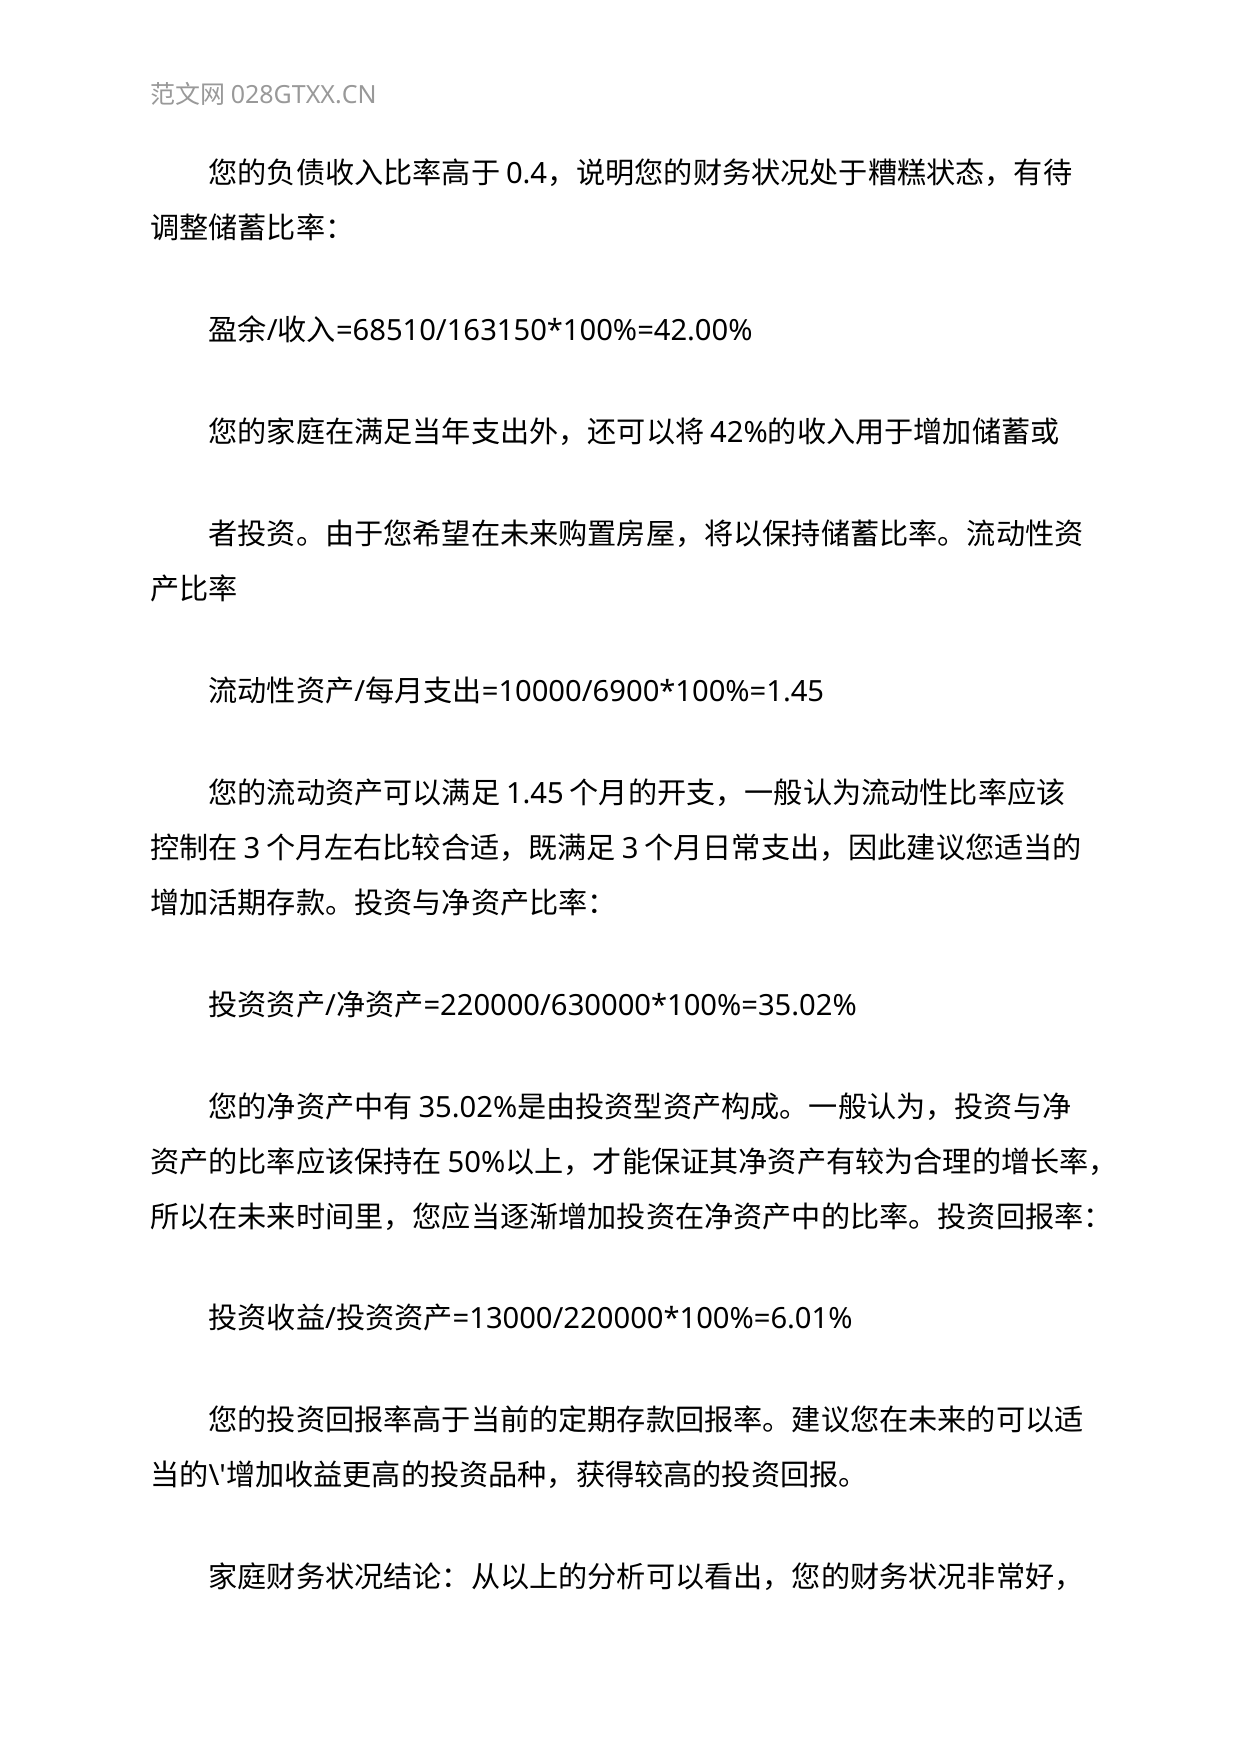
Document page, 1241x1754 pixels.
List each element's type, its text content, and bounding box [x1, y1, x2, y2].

text 您的负债收入比率高于0.4，说明您的财务状况处于糟糕状态，有待调整储蓄比率： [150, 150, 1090, 247]
text 您的流动资产可以满足1.45个月的开支，一般认为流动性比率应该控制在3个月左右比较合适，既满足3个月日常支出，因此建议您适当的增加活期存款。投资与净资产比率： [150, 769, 1090, 922]
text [150, 1554, 1090, 1596]
text 流动性资产/每月支出=10000/6900*100%=1.45 [150, 667, 1090, 710]
text 您的净资产中有35.02%是由投资型资产构成。一般认为，投资与净资产的比率应该保持在50%以上，才能保证其净资产有较为合理的增长率，所以在未来时间里，您应当逐渐增加投资在净资产中的比率。投资回报率： [150, 1083, 1090, 1235]
text 投资资产/净资产=220000/630000*100%=35.02% [150, 981, 1090, 1023]
text 者投资。由于您希望在未来购置房屋，将以保持储蓄比率。流动性资产比率 [150, 511, 1090, 608]
text 盈余/收入=68510/163150*100%=42.00% [150, 307, 1090, 349]
text 您的家庭在满足当年支出外，还可以将42%的收入用于增加储蓄或 [150, 409, 1090, 451]
text 投资收益/投资资产=13000/220000*100%=6.01% [150, 1295, 1090, 1337]
text 您的投资回报率高于当前的定期存款回报率。建议您在未来的可以适当的\'增加收益更高的投资品种，获得较高的投资回报。 [150, 1397, 1090, 1494]
